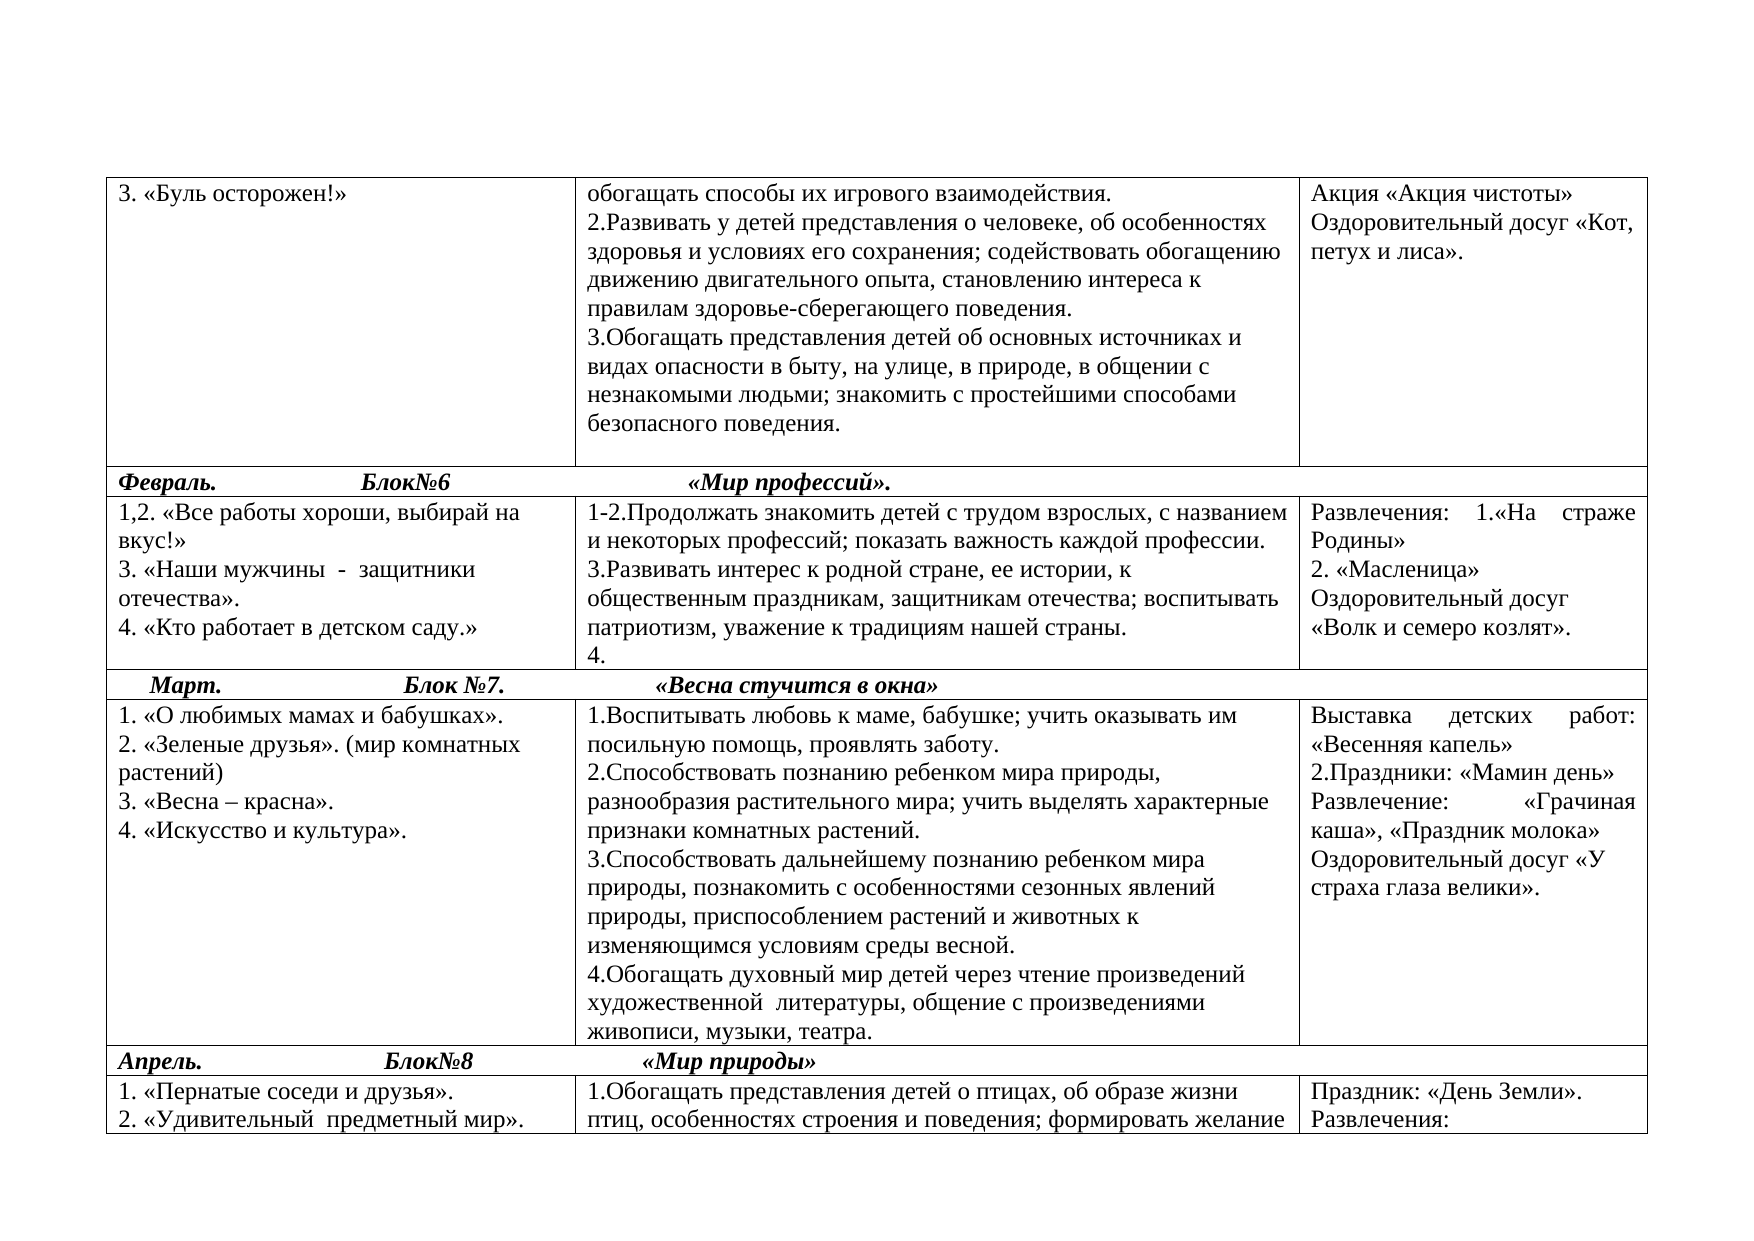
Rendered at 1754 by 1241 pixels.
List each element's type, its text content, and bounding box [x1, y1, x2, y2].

table_cell Март. Блок №7. «Весна стучится в окна» [107, 670, 1647, 699]
table_cell 1-2.Продолжать знакомить детей с трудом взрослых, с названием и некоторых профессий; показать важность каждой профессии. 3.Развивать интерес к родной стране, ее истории, к общественным праздникам, защитникам отечества; воспитывать патриотизм, уважение к традициям нашей страны. 4. [576, 497, 1299, 669]
table_cell 1,2. «Все работы хороши, выбирай на вкус!» 3. «Наши мужчины - защитники отечества». 4. «Кто работает в детском саду.» [107, 497, 575, 669]
table_cell Апрель. Блок№8 «Мир природы» [107, 1046, 1647, 1075]
table_cell 1. «О любимых мамах и бабушках». 2. «Зеленые друзья». (мир комнатных растений) 3. «Весна – красна». 4. «Искусство и культура». [107, 700, 575, 1045]
table_cell Выставка детских работ: «Весенняя капель» 2.Праздники: «Мамин день» Развлечение: «Грачиная каша», «Праздник молока» Оздоровительный досуг «У страха глаза велики». [1300, 700, 1647, 1045]
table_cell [1300, 178, 1647, 466]
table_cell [107, 1076, 575, 1133]
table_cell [1300, 1076, 1647, 1133]
table_cell 1.Воспитывать любовь к маме, бабушке; учить оказывать им посильную помощь, проявлять заботу. 2.Способствовать познанию ребенком мира природы, разнообразия растительного мира; учить выделять характерные признаки комнатных растений. 3.Способствовать дальнейшему познанию ребенком мира природы, познакомить с особенностями сезонных явлений природы, приспособлением растений и животных к изменяющимся условиям среды весной. 4.Обогащать духовный мир детей через чтение произведений художественной литературы, общение с произведениями живописи, музыки, театра. [576, 700, 1299, 1045]
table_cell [107, 178, 575, 466]
table_cell Развлечения: 1.«На страже Родины» 2. «Масленица» Оздоровительный досуг «Волк и семеро козлят». [1300, 497, 1647, 669]
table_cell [576, 178, 1299, 466]
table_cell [576, 1076, 1299, 1133]
table_cell Февраль. Блок№6 «Мир профессий». [107, 467, 1647, 496]
